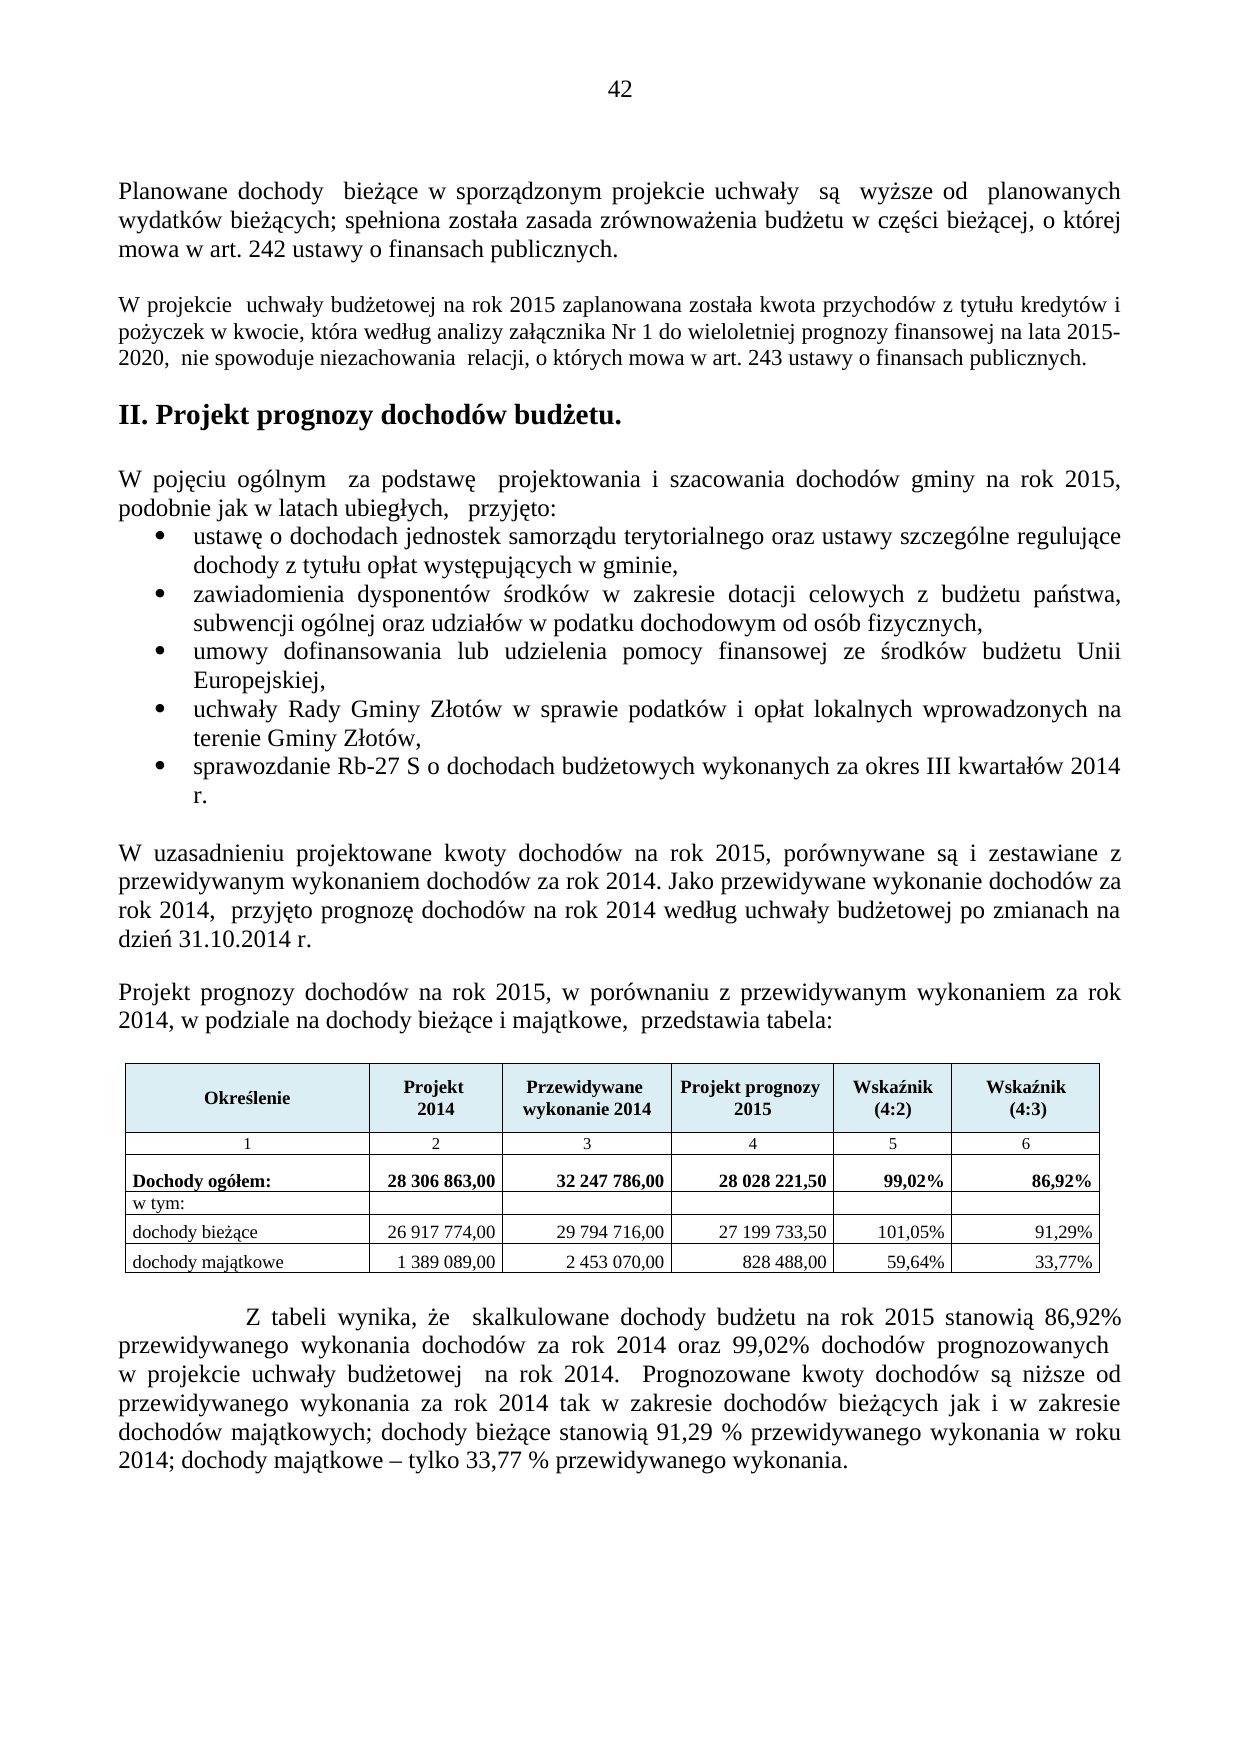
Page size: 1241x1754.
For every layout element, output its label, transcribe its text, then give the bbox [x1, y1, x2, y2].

text W projekcie uchwały budżetowej na rok 2015 zaplanowana została kwota przychodów z tytułu kredytów i pożyczek w kwocie, która według analizy załącznika Nr 1 do wieloletniej prognozy finansowej na lata 2015-2020, nie spowoduje niezachowania relacji, o których mowa w art. 243 ustawy o finansach publicznych. [118, 291, 1122, 371]
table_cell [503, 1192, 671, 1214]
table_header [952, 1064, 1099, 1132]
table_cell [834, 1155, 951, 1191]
list zawiadomienia dysponentów środków w zakresie dotacji celowych z budżetu państwa, subwencji ogólnej oraz udziałów w podatku dochodowym od osób fizycznych, [156, 579, 1122, 636]
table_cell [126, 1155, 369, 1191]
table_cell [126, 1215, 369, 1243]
list ustawę o dochodach jednostek samorządu terytorialnego oraz ustawy szczególne regulujące dochody z tytułu opłat występujących w gminie, [156, 521, 1122, 579]
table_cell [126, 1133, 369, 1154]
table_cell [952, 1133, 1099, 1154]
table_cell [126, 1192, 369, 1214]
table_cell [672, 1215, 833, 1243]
list sprawozdanie Rb-27 S o dochodach budżetowych wykonanych za okres III kwartałów 2014 r. [156, 751, 1122, 809]
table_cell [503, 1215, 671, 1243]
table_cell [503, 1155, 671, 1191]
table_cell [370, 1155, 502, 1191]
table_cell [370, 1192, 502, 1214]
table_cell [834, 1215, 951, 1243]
text W pojęciu ogólnym za podstawę projektowania i szacowania dochodów gminy na rok 2015, podobnie jak w latach ubiegłych, przyjęto: [118, 464, 1122, 521]
text II. Projekt prognozy dochodów budżetu. [118, 397, 1122, 430]
text W uzasadnieniu projektowane kwoty dochodów na rok 2015, porównywane są i zestawiane z przewidywanym wykonaniem dochodów za rok 2014. Jako przewidywane wykonanie dochodów za rok 2014, przyjęto prognozę dochodów na rok 2014 według uchwały budżetowej po zmianach na dzień 31.10.2014 r. [118, 838, 1122, 953]
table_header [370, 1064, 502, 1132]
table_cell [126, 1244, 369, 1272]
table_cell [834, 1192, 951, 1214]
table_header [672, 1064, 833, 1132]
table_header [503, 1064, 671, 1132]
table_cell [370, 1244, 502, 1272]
text Z tabeli wynika, że skalkulowane dochody budżetu na rok 2015 stanowią 86,92% przewidywanego wykonania dochodów za rok 2014 oraz 99,02% dochodów prognozowanych w projekcie uchwały budżetowej na rok 2014. Prognozowane kwoty dochodów są niższe od przewidywanego wykonania za rok 2014 tak w zakresie dochodów bieżących jak i w zakresie dochodów majątkowych; dochody bieżące stanowią 91,29 % przewidywanego wykonania w roku 2014; dochody majątkowe – tylko 33,77 % przewidywanego wykonania. [118, 1302, 1122, 1474]
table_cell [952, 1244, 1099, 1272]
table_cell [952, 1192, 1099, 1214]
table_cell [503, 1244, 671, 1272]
list uchwały Rady Gminy Złotów w sprawie podatków i opłat lokalnych wprowadzonych na terenie Gminy Złotów, [156, 694, 1122, 751]
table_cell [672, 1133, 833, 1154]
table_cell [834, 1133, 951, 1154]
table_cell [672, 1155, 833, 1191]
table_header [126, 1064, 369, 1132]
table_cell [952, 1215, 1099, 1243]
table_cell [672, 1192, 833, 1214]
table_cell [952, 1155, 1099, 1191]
text Projekt prognozy dochodów na rok 2015, w porównaniu z przewidywanym wykonaniem za rok 2014, w podziale na dochody bieżące i majątkowe, przedstawia tabela: [118, 977, 1122, 1034]
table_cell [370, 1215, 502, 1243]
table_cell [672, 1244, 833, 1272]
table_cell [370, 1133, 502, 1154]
text Planowane dochody bieżące w sporządzonym projekcie uchwały są wyższe od planowanych wydatków bieżących; spełniona została zasada zrównoważenia budżetu w części bieżącej, o której mowa w art. 242 ustawy o finansach publicznych. [118, 176, 1122, 263]
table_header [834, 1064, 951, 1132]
list umowy dofinansowania lub udzielenia pomocy finansowej ze środków budżetu Unii Europejskiej, [156, 636, 1122, 694]
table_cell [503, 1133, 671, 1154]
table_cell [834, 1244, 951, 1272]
